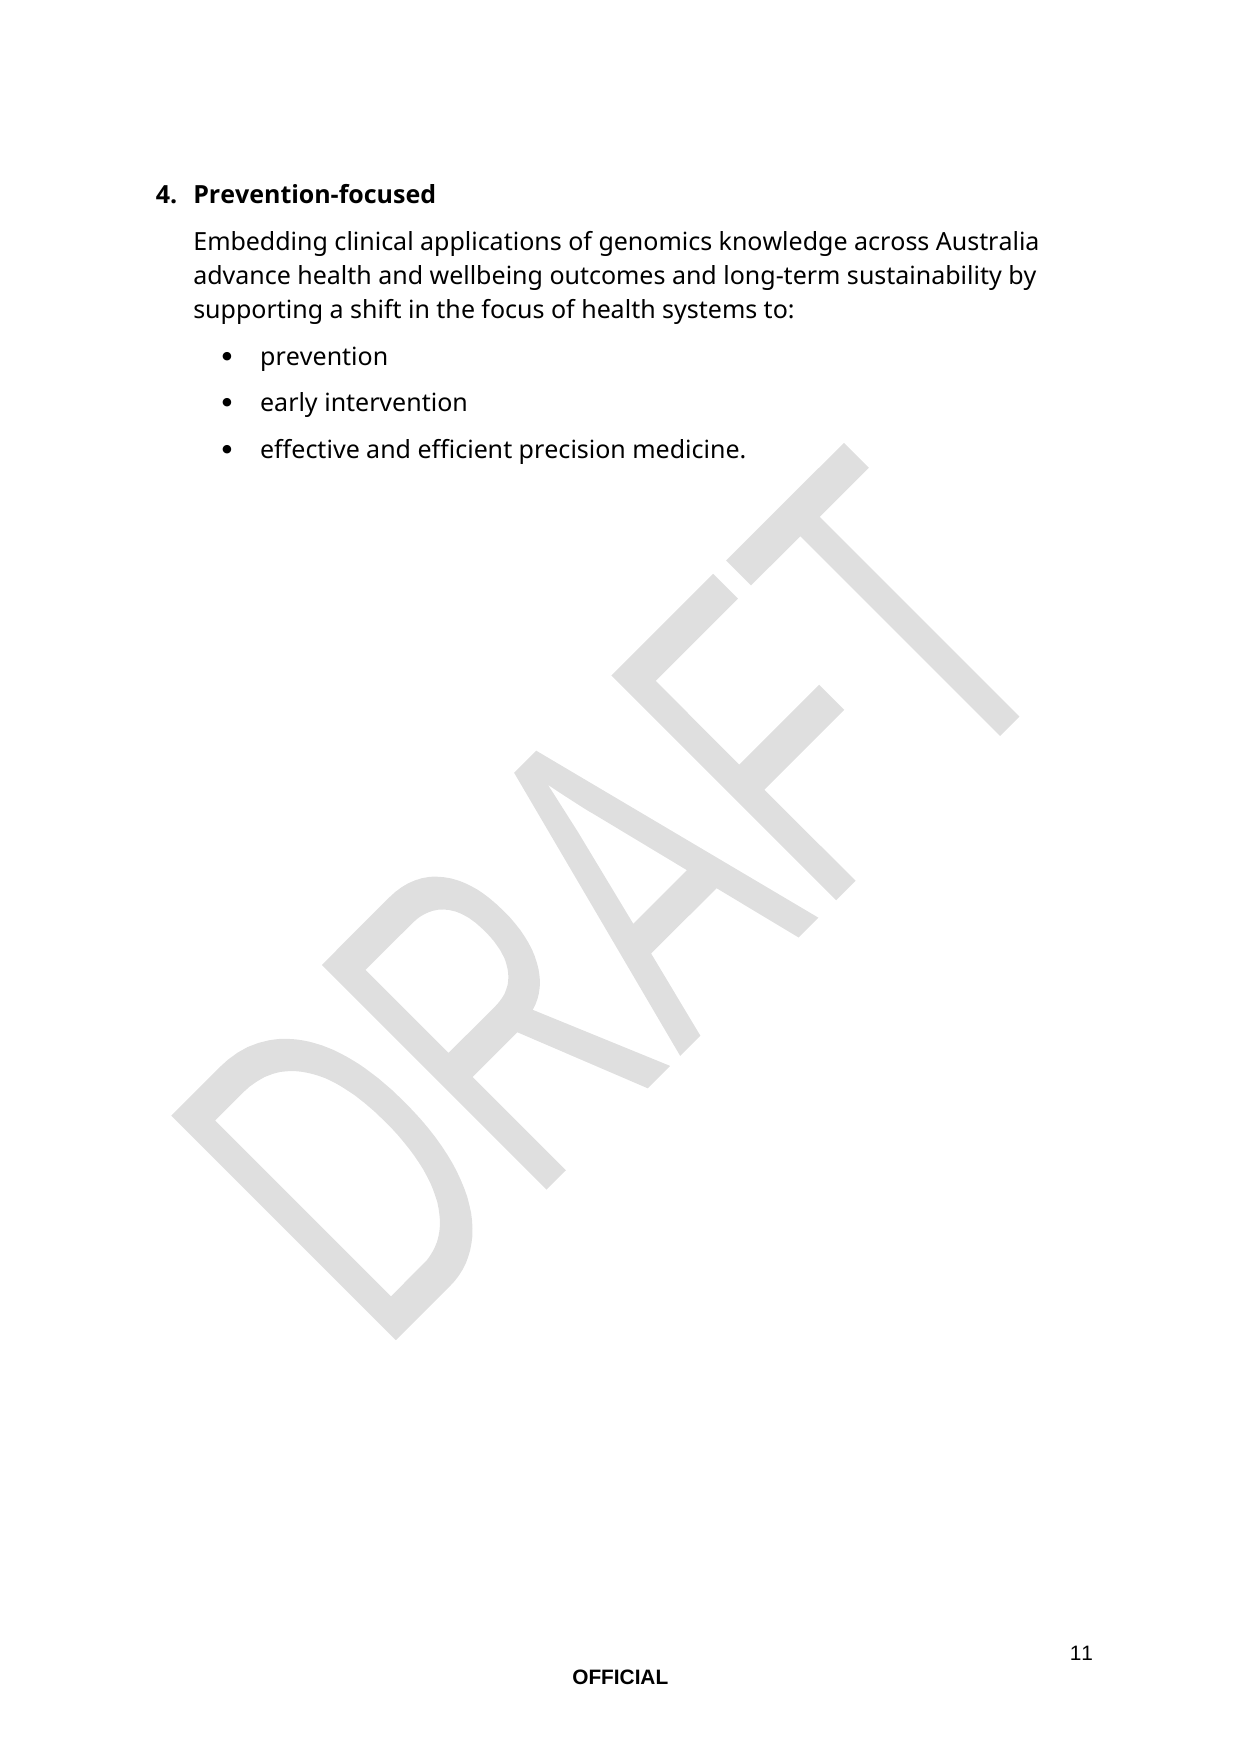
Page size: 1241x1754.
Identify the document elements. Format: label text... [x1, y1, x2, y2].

list Prevention-focused [156, 177, 1092, 211]
list early intervention [223, 385, 1092, 419]
list prevention [223, 338, 1092, 372]
text Embedding clinical applications of genomics knowledge across Australia advance health and wellbeing outcomes and long-term sustainability by supporting a shift in the focus of health systems to: [193, 224, 1092, 326]
list effective and efficient precision medicine. [223, 432, 1092, 466]
